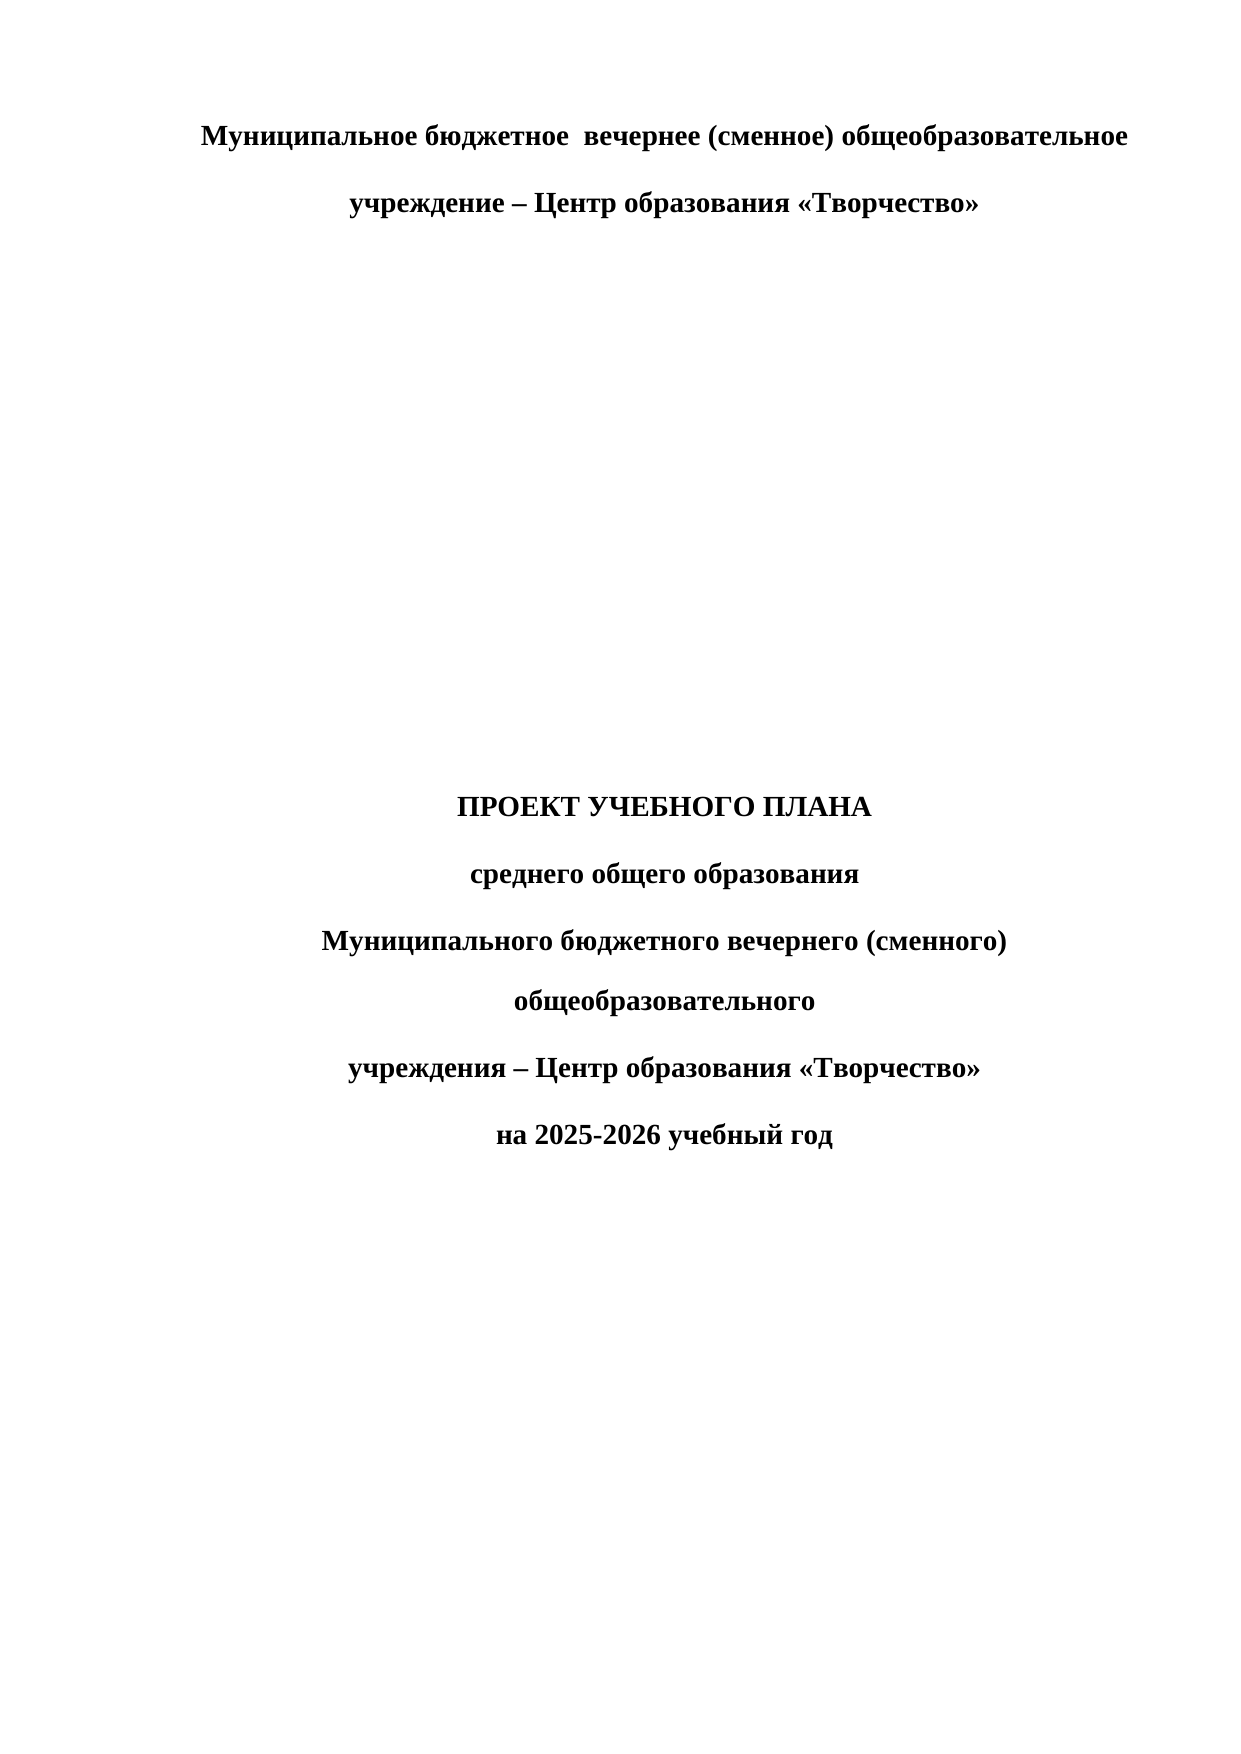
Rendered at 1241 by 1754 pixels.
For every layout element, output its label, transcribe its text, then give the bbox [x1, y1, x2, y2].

text Муниципального бюджетного вечернего (сменного) [177, 923, 1152, 983]
text среднего общего образования [177, 822, 1152, 889]
text на 2025-2026 учебный год [177, 1117, 1152, 1151]
text учреждения – Центр образования «Творчество» [177, 1050, 1152, 1084]
text общеобразовательного [177, 983, 1152, 1017]
text Муниципальное бюджетное вечернее (сменное) общеобразовательное [177, 118, 1152, 152]
text ПРОЕКТ УЧЕБНОГО ПЛАНА [177, 789, 1152, 822]
text учреждение – Центр образования «Творчество» [177, 152, 1152, 219]
